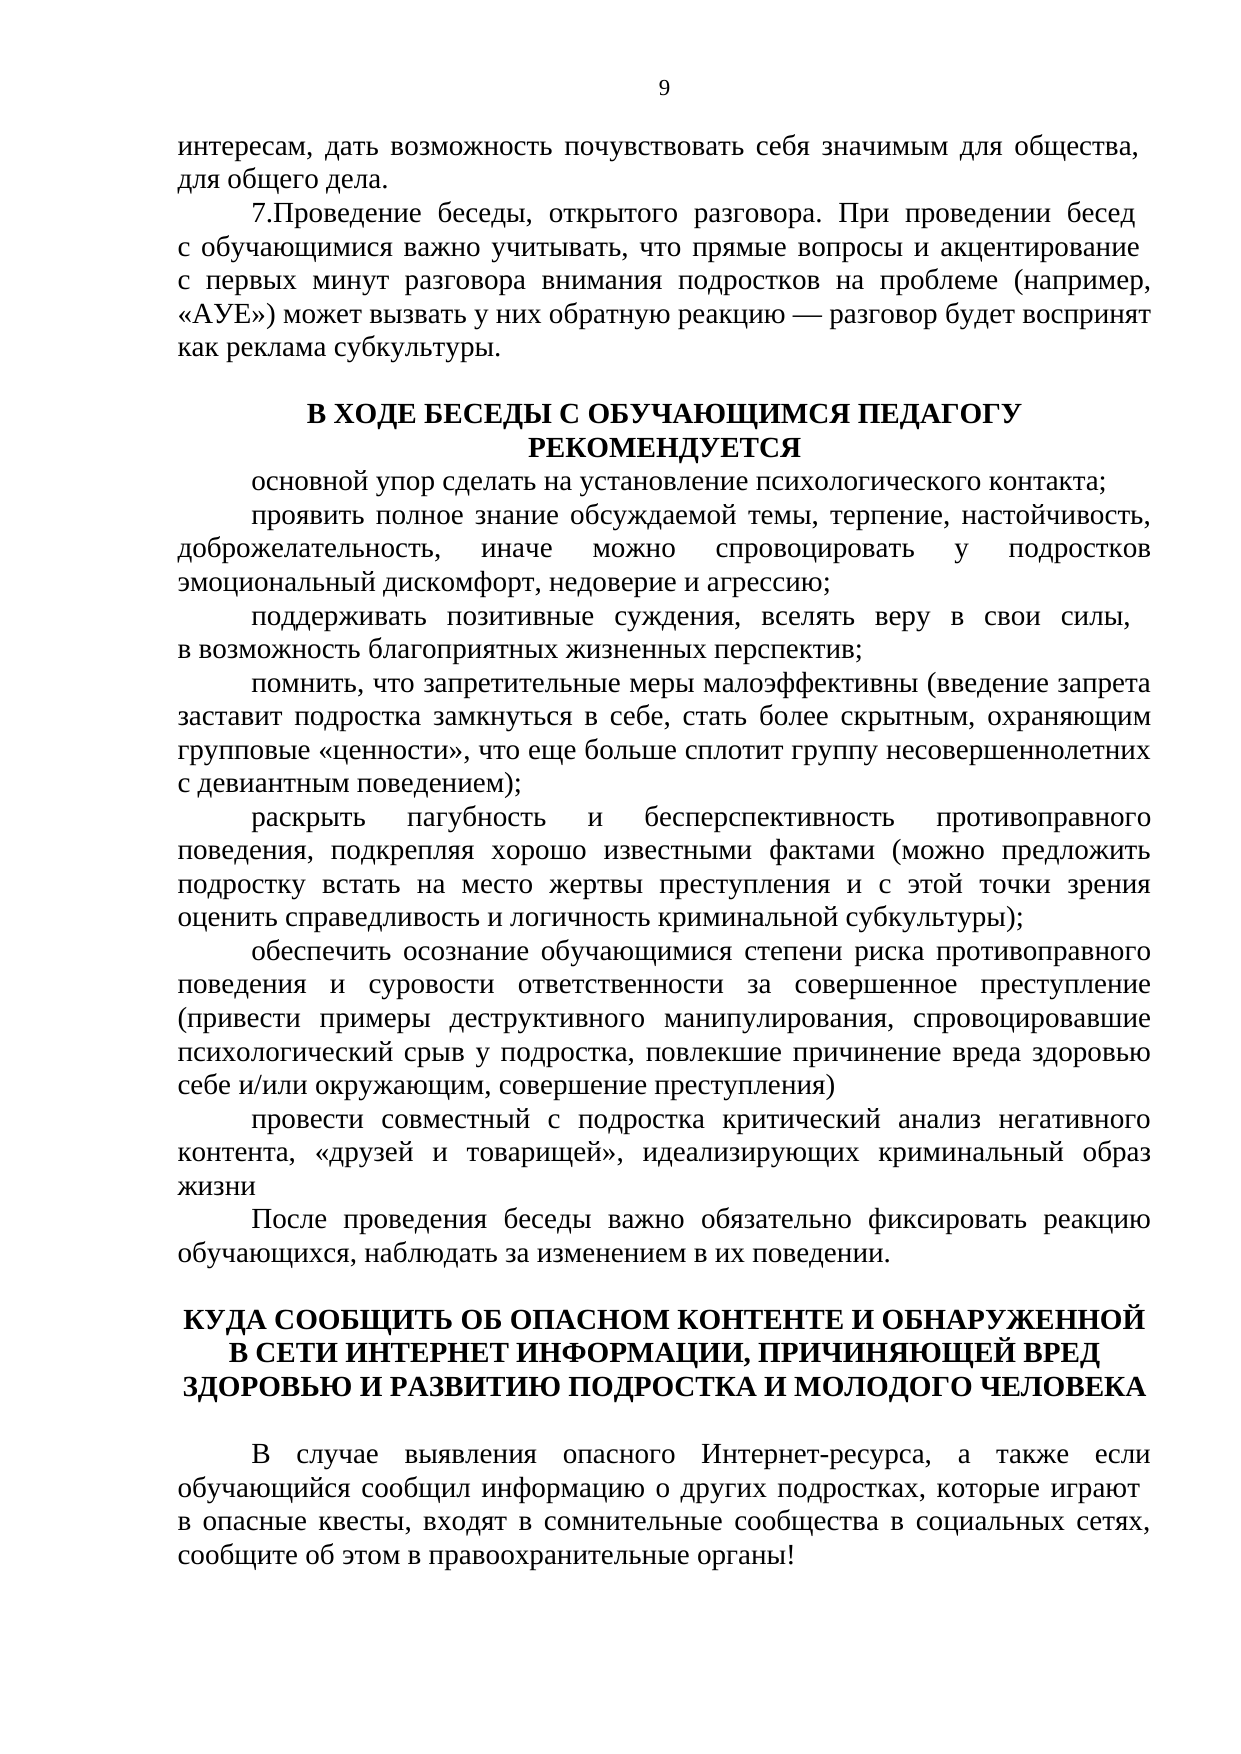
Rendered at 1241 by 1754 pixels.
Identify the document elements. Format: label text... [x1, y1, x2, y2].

text обеспечить осознание обучающимися степени риска противоправного поведения и суровости ответственности за совершенное преступление (привести примеры деструктивного манипулирования, спровоцировавшие психологический срыв у подростка, повлекшие причинение вреда здоровью себе и/или окружающим, совершение преступления) [177, 933, 1152, 1101]
text 7.Проведение беседы, открытого разговора. При проведении бесед с обучающимися важно учитывать, что прямые вопросы и акцентирование с первых минут разговора внимания подростков на проблеме (например, «АУЕ») может вызвать у них обратную реакцию — разговор будет воспринят как реклама субкультуры. [177, 195, 1152, 363]
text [177, 128, 1152, 195]
text проявить полное знание обсуждаемой темы, терпение, настойчивость, доброжелательность, иначе можно спровоцировать у подростков эмоциональный дискомфорт, недоверие и агрессию; [177, 497, 1152, 598]
text поддерживать позитивные суждения, вселять веру в свои силы, в возможность благоприятных жизненных перспектив; [177, 598, 1152, 665]
text провести совместный с подростка критический анализ негативного контента, «друзей и товарищей», идеализирующих криминальный образ жизни [177, 1101, 1152, 1201]
text основной упор сделать на установление психологического контакта; [177, 463, 1152, 497]
text помнить, что запретительные меры малоэффективны (введение запрета заставит подростка замкнуться в себе, стать более скрытным, охраняющим групповые «ценности», что еще больше сплотит группу несовершеннолетних с девиантным поведением); [177, 665, 1152, 799]
text В ХОДЕ БЕСЕДЫ С ОБУЧАЮЩИМСЯ ПЕДАГОГУ [177, 396, 1152, 430]
text В случае выявления опасного Интернет-ресурса, а также если обучающийся сообщил информацию о других подростках, которые играют в опасные квесты, входят в сомнительные сообщества в социальных сетях, сообщите об этом в правоохранительные органы! [177, 1436, 1152, 1570]
text После проведения беседы важно обязательно фиксировать реакцию обучающихся, наблюдать за изменением в их поведении. [177, 1201, 1152, 1268]
text РЕКОМЕНДУЕТСЯ [177, 430, 1152, 463]
text раскрыть пагубность и бесперспективность противоправного поведения, подкрепляя хорошо известными фактами (можно предложить подростку встать на место жертвы преступления и с этой точки зрения оценить справедливость и логичность криминальной субкультуры); [177, 799, 1152, 933]
text КУДА СООБЩИТЬ ОБ ОПАСНОМ КОНТЕНТЕ И ОБНАРУЖЕННОЙ В СЕТИ ИНТЕРНЕТ ИНФОРМАЦИИ, ПРИЧИНЯЮЩЕЙ ВРЕД ЗДОРОВЬЮ И РАЗВИТИЮ ПОДРОСТКА И МОЛОДОГО ЧЕЛОВЕКА [177, 1302, 1152, 1403]
